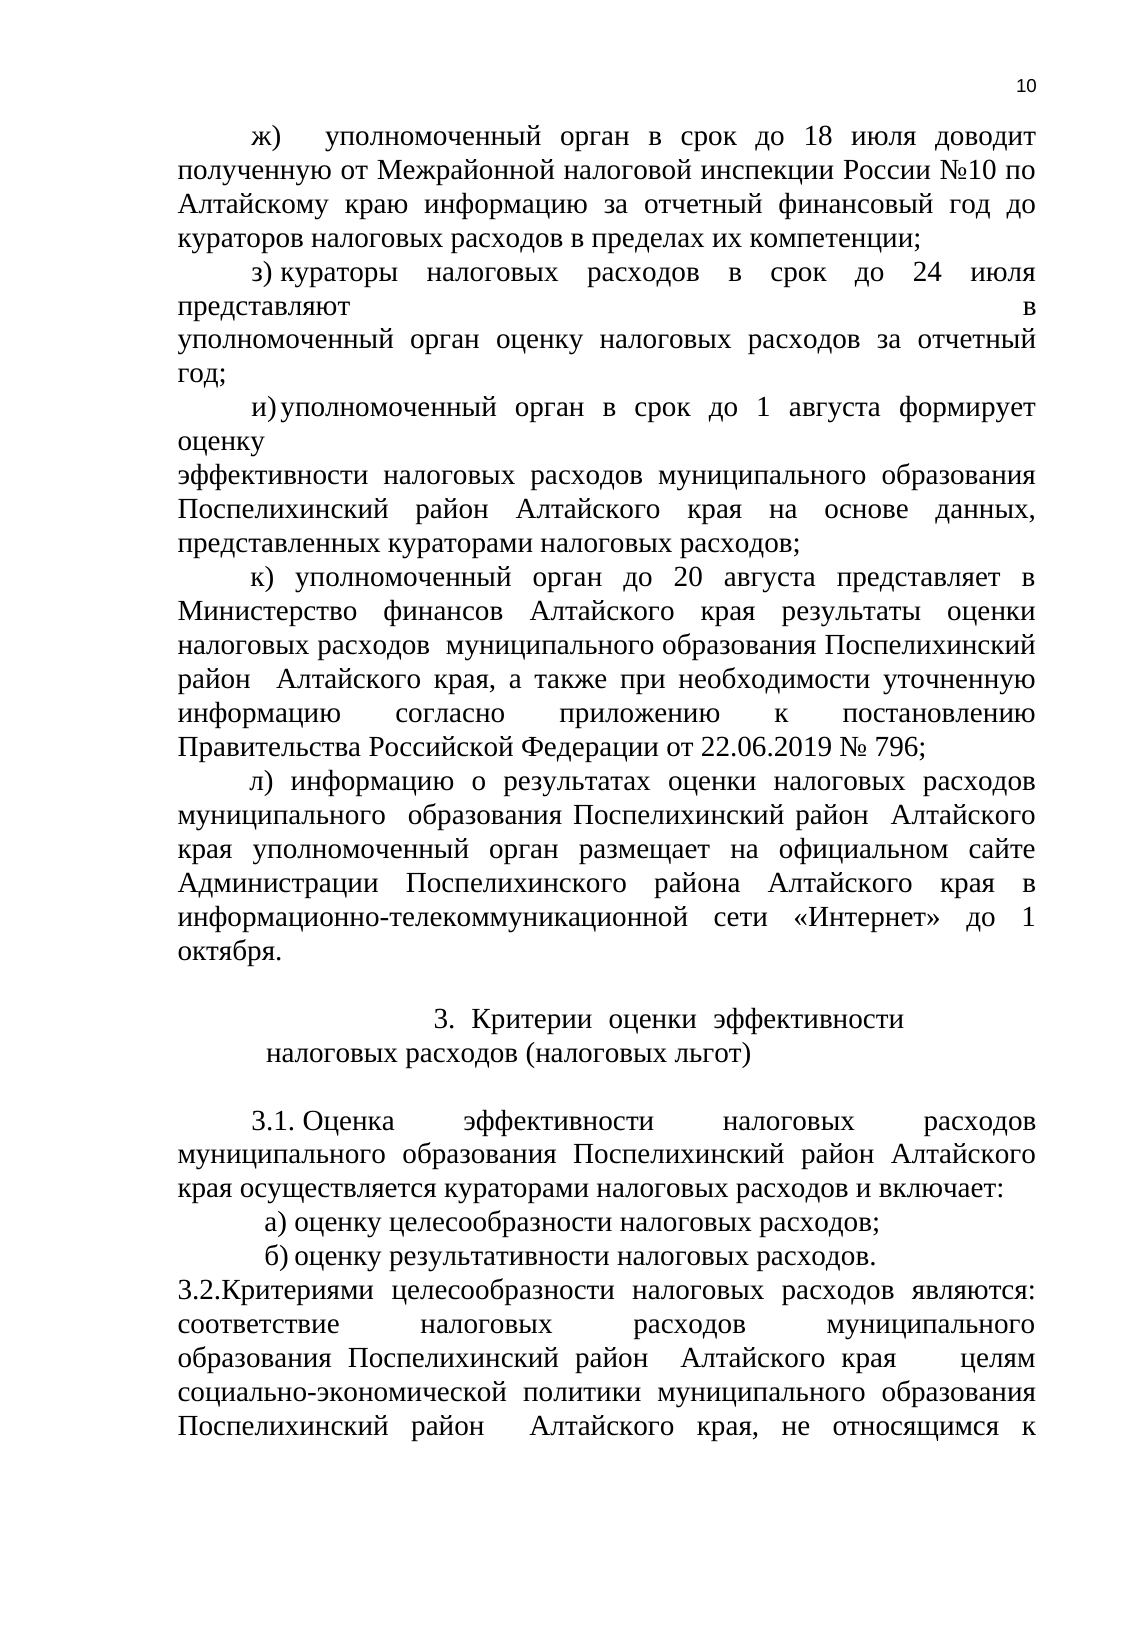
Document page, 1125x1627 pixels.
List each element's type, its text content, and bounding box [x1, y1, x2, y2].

text б) оценку результативности налоговых расходов. [264, 1239, 1036, 1273]
text л) информацию о результатах оценки налоговых расходов муниципального образования Поспелихинский район Алтайского края уполномоченный орган размещает на официальном сайте Администрации Поспелихинского района Алтайского края в информационно-телекоммуникационной сети «Интернет» до 1 октября. [177, 763, 1036, 967]
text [177, 1273, 1036, 1442]
text з) кураторы налоговых расходов в срок до 24 июля представляют в уполномоченный орган оценку налоговых расходов за отчетный год; [177, 254, 1036, 390]
text к) уполномоченный орган до 20 августа представляет в Министерство финансов Алтайского края результаты оценки налоговых расходов муниципального образования Поспелихинский район Алтайского края, а также при необходимости уточненную информацию согласно приложению к постановлению Правительства Российской Федерации от 22.06.2019 № 796; [177, 559, 1036, 763]
text 3. Критерии оценки эффективности налоговых расходов (налоговых льгот) [266, 1001, 904, 1069]
text а) оценку целесообразности налоговых расходов; [264, 1205, 1036, 1239]
text и) уполномоченный орган в срок до 1 августа формирует оценку эффективности налоговых расходов муниципального образования Поспелихинский район Алтайского края на основе данных, представленных кураторами налоговых расходов; [177, 390, 1036, 559]
text 3.1. Оценка эффективности налоговых расходов муниципального образования Поспелихинский район Алтайского края осуществляется кураторами налоговых расходов и включает: [177, 1103, 1036, 1205]
text ж) уполномоченный орган в срок до 18 июля доводит полученную от Межрайонной налоговой инспекции России №10 по Алтайскому краю информацию за отчетный финансовый год до кураторов налоговых расходов в пределах их компетенции; [177, 118, 1036, 254]
